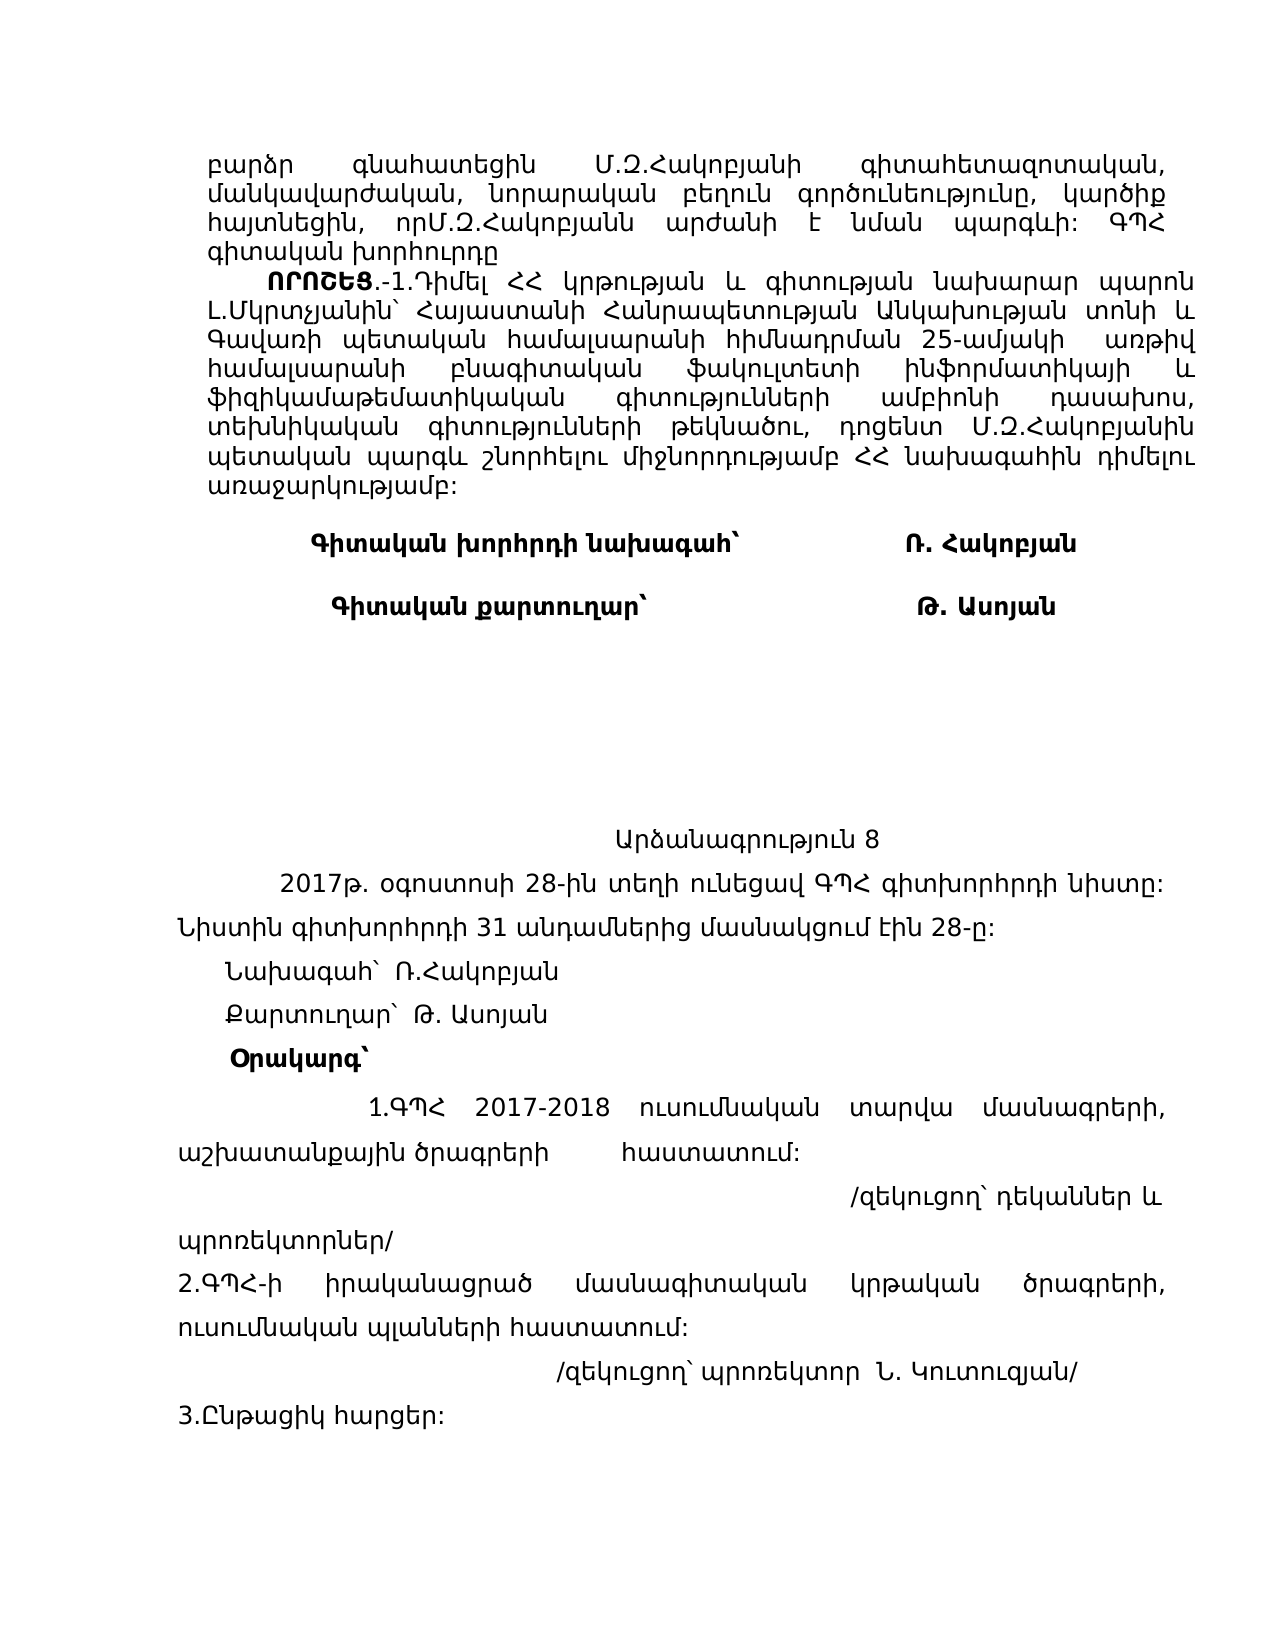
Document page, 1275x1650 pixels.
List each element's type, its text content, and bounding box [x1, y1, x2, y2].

text Նախագահ՝ Ռ.Հակոբյան [177, 957, 1167, 986]
text Արձանագրություն 8 [177, 826, 1167, 855]
text Օրակարգ՝ [177, 1044, 1167, 1074]
text /զեկուցող՝ պրոռեկտոր Ն. Կուտուզյան/ [177, 1357, 1167, 1386]
text ՈՐՈՇԵՑ.-1.Դիմել ՀՀ կրթության և գիտության նախարար պարոն Լ.Մկրտչյանին՝ Հայաստանի Հանրապետության Անկախության տոնի և Գավառի պետական համալսարանի հիմնադրման 25-ամյակի առթիվ համալսարանի բնագիտական ֆակուլտետի ինֆորմատիկայի և ֆիզիկամաթեմատիկական գիտությունների ամբիոնի դասախոս, տեխնիկական գիտությունների թեկնածու, դոցենտ Մ.Զ.Հակոբյանին պետական պարգև շնորհելու միջնորդությամբ ՀՀ նախագահին դիմելու առաջարկությամբ: [207, 267, 1196, 500]
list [207, 150, 1167, 267]
text Քարտուղար՝ Թ. Ասոյան [177, 1001, 1167, 1030]
list Գիտական խորհրդի նախագահ՝ Ռ. Հակոբյան [222, 529, 1167, 558]
text 2.ԳՊՀ-ի իրականացրած մասնագիտական կրթական ծրագրերի, ուսումնական պլանների հաստատում: [177, 1270, 1167, 1343]
text /զեկուցող՝ դեկաններ և պրոռեկտորներ/ [177, 1182, 1167, 1255]
text 2017թ. օգոստոսի 28-ին տեղի ունեցավ ԳՊՀ գիտխորհրդի նիստը: Նիստին գիտխորհրդի 31 անդամներից մասնակցում էին 28-ը: [177, 869, 1167, 942]
text 3.Ընթացիկ հարցեր: [177, 1402, 1167, 1431]
text 1.ԳՊՀ 2017-2018 ուսումնական տարվա մասնագրերի, աշխատանքային ծրագրերի հաստատում: [177, 1088, 1167, 1168]
list Գիտական քարտուղար՝ Թ. Ասոյան [222, 592, 1167, 622]
